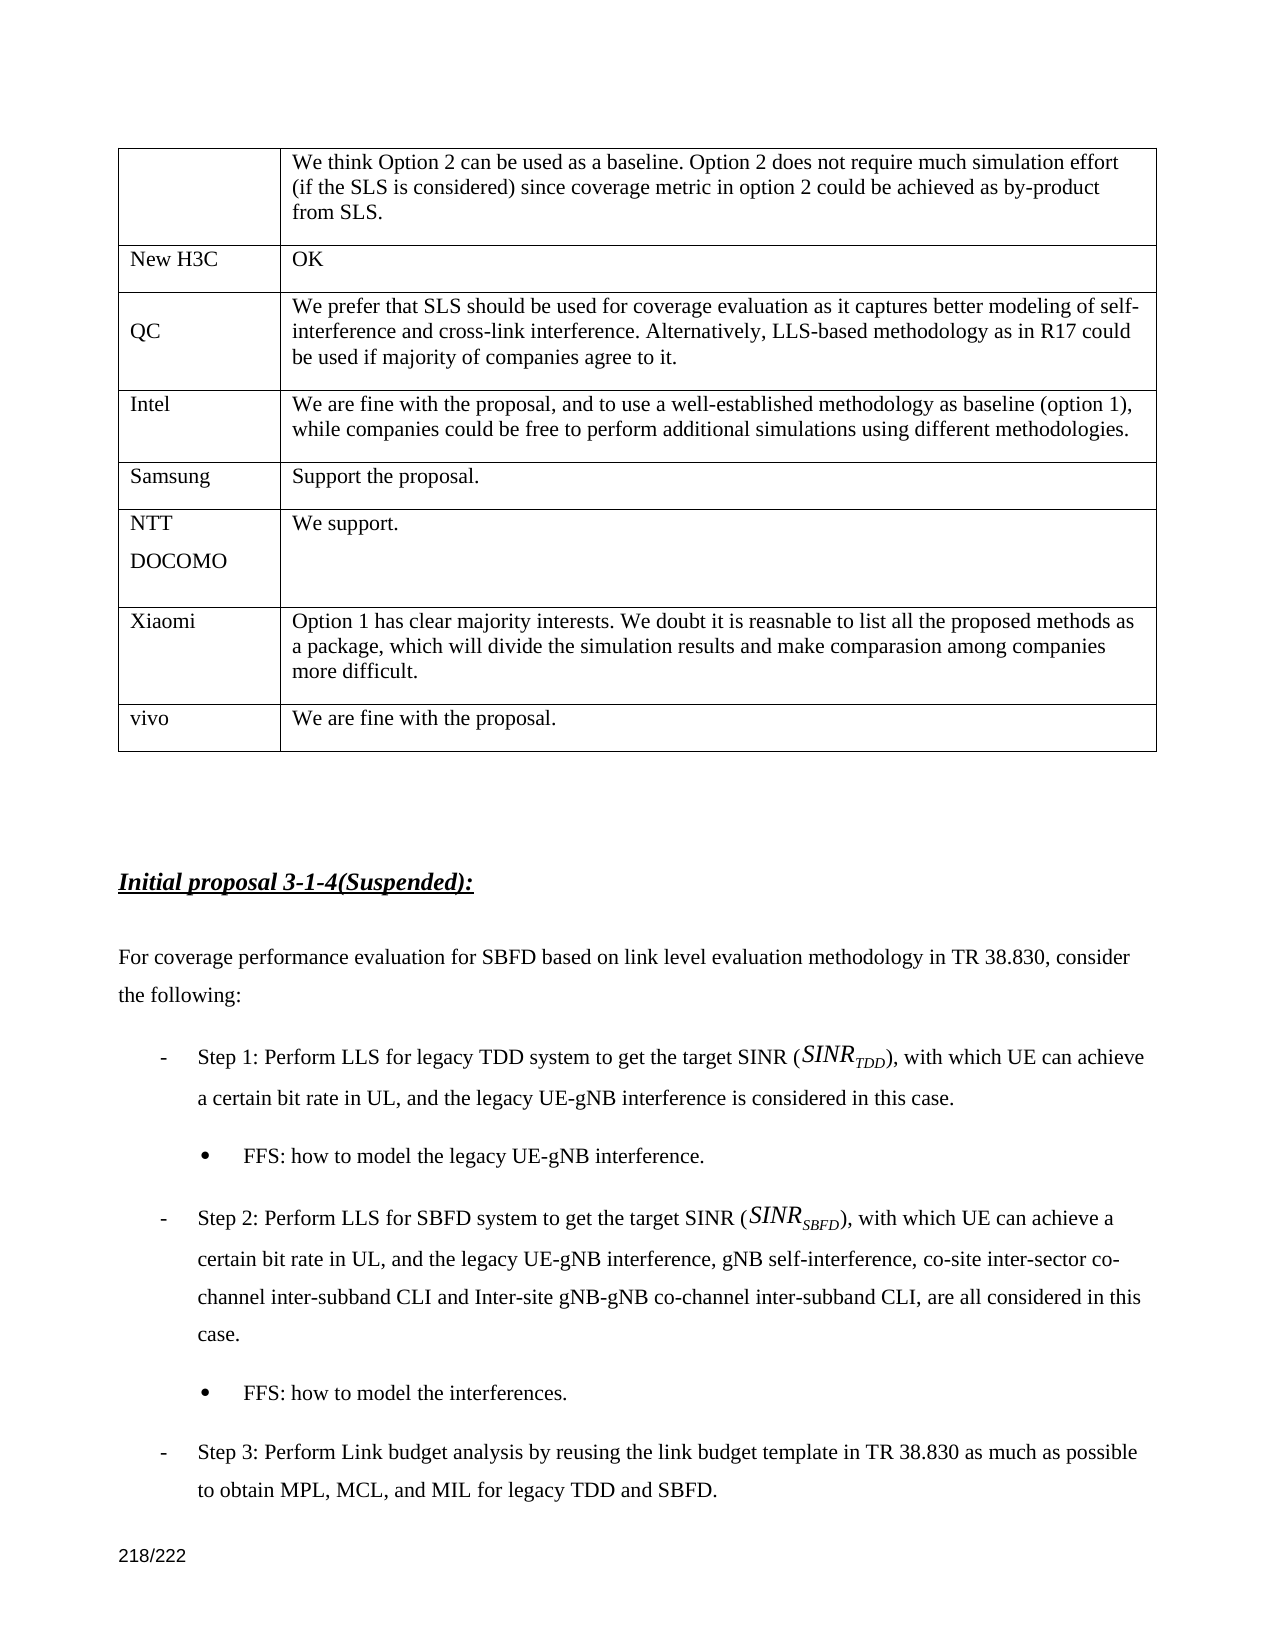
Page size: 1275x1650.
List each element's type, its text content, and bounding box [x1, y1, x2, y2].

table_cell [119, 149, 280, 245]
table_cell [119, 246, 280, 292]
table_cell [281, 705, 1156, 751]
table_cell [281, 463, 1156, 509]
list FFS: how to model the interferences. [201, 1380, 1157, 1405]
list Step 2: Perform LLS for SBFD system to get the target SINR (), with which UE can achieve a certain bit rate in UL, and the legacy UE-gNB interference, gNB self-interference, co-site inter-sector co-channel inter-subband CLI and Inter-site gNB-gNB co-channel inter-subband CLI, are all considered in this case. [160, 1202, 1157, 1347]
subtitle Initial proposal 3-1-4(Suspended): [118, 867, 1157, 896]
list Step 1: Perform LLS for legacy TDD system to get the target SINR (), with which UE can achieve a certain bit rate in UL, and the legacy UE-gNB interference is considered in this case. [160, 1041, 1157, 1110]
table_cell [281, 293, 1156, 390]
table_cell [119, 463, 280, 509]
text For coverage performance evaluation for SBFD based on link level evaluation methodology in TR 38.830, consider the following: [118, 944, 1157, 1007]
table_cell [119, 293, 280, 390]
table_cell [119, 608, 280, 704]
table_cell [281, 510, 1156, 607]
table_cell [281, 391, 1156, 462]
list FFS: how to model the legacy UE-gNB interference. [201, 1143, 1157, 1168]
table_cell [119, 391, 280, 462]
list Step 3: Perform Link budget analysis by reusing the link budget template in TR 38.830 as much as possible to obtain MPL, MCL, and MIL for legacy TDD and SBFD. [160, 1439, 1157, 1502]
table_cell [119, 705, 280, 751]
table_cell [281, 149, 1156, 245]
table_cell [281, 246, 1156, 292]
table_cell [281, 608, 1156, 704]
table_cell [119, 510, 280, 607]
